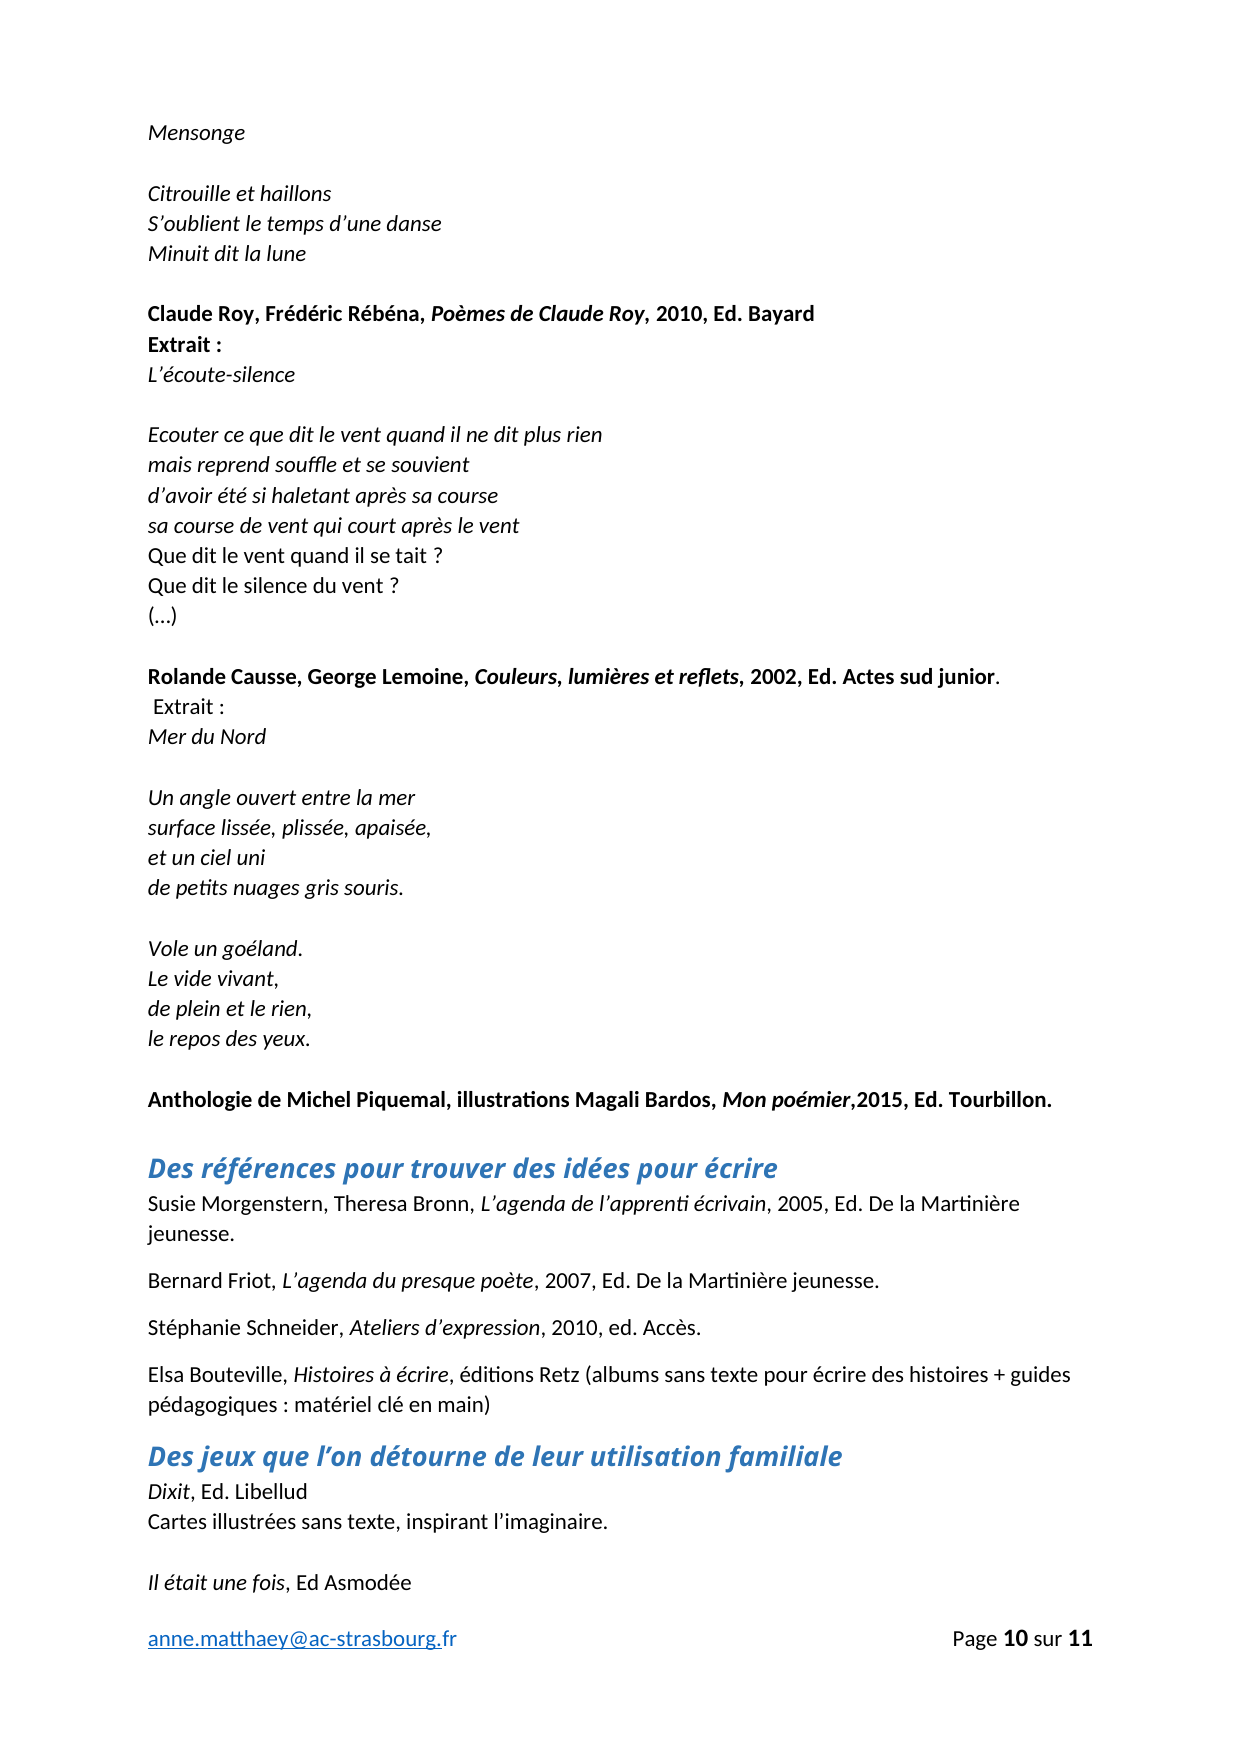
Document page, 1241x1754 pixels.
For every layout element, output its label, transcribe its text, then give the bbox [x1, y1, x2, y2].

text Vole un goéland. [148, 934, 1093, 962]
text Ecouter ce que dit le vent quand il ne dit plus rien [148, 420, 1093, 448]
subtitle Des jeux que l’on détourne de leur utilisation familiale [148, 1437, 1093, 1474]
text Il était une fois, Ed Asmodée [148, 1568, 1093, 1596]
text surface lissée, plissée, apaisée, [148, 813, 1093, 841]
text Citrouille et haillons [148, 179, 1093, 207]
text Que dit le silence du vent ? [148, 571, 1093, 599]
text de petits nuages gris souris. [148, 873, 1093, 901]
text Rolande Causse, George Lemoine, Couleurs, lumières et reflets, 2002, Ed. Actes sud junior. [148, 662, 1093, 690]
text (…) [148, 602, 1093, 629]
text Bernard Friot, L’agenda du presque poète, 2007, Ed. De la Martinière jeunesse. [148, 1266, 1093, 1294]
text de plein et le rien, [148, 994, 1093, 1022]
text d’avoir été si haletant après sa course [148, 481, 1093, 509]
text Cartes illustrées sans texte, inspirant l’imaginaire. [148, 1507, 1093, 1535]
text Minuit dit la lune [148, 239, 1093, 267]
text Anthologie de Michel Piquemal, illustrations Magali Bardos, Mon poémier,2015, Ed. Tourbillon. [148, 1085, 1093, 1113]
text Dixit, Ed. Libellud [148, 1477, 1093, 1505]
text le repos des yeux. [148, 1024, 1093, 1052]
text Elsa Bouteville, Histoires à écrire, éditions Retz (albums sans texte pour écrire des histoires + guides pédagogiques : matériel clé en main) [148, 1360, 1093, 1418]
text Mer du Nord [148, 722, 1093, 750]
text sa course de vent qui court après le vent [148, 511, 1093, 539]
text Extrait : [148, 692, 1093, 720]
text Susie Morgenstern, Theresa Bronn, L’agenda de l’apprenti écrivain, 2005, Ed. De la Martinière jeunesse. [148, 1189, 1093, 1247]
subtitle Des références pour trouver des idées pour écrire [148, 1149, 1093, 1186]
text Un angle ouvert entre la mer [148, 783, 1093, 811]
text Le vide vivant, [148, 964, 1093, 992]
text S’oublient le temps d’une danse [148, 209, 1093, 237]
text mais reprend souffle et se souvient [148, 451, 1093, 478]
text Stéphanie Schneider, Ateliers d’expression, 2010, ed. Accès. [148, 1313, 1093, 1341]
text L’écoute-silence [148, 360, 1093, 388]
text Extrait : [148, 330, 1093, 358]
text Mensonge [148, 118, 1093, 146]
text et un ciel uni [148, 843, 1093, 871]
text Que dit le vent quand il se tait ? [148, 541, 1093, 569]
text Claude Roy, Frédéric Rébéna, Poèmes de Claude Roy, 2010, Ed. Bayard [148, 299, 1093, 327]
